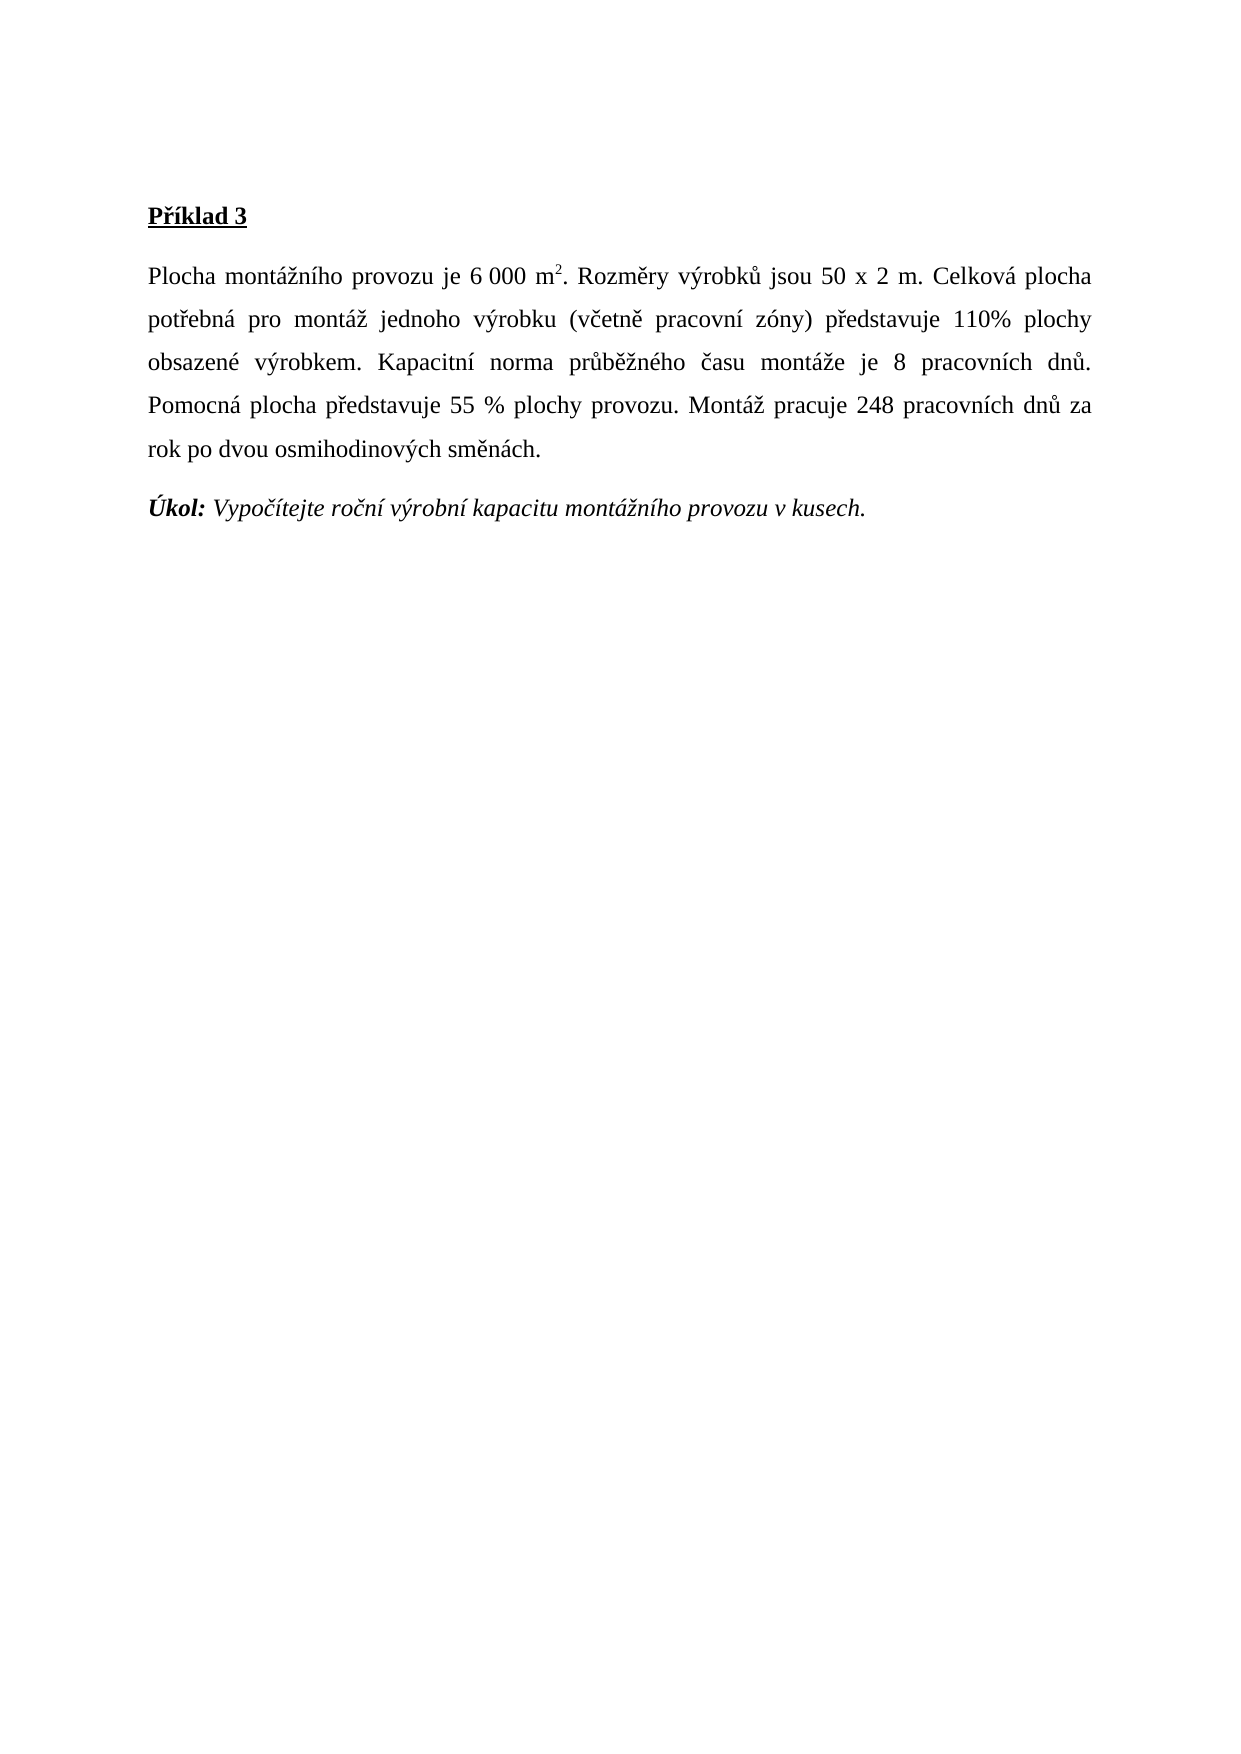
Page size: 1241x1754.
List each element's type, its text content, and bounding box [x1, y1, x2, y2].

text Plocha montážního provozu je 6 000 m2. Rozměry výrobků jsou 50 x 2 m. Celková plocha potřebná pro montáž jednoho výrobku (včetně pracovní zóny) představuje 110% plochy obsazené výrobkem. Kapacitní norma průběžného času montáže je 8 pracovních dnů. Pomocná plocha představuje 55 % plochy provozu. Montáž pracuje 248 pracovních dnů za rok po dvou osmihodinových směnách. [148, 261, 1093, 462]
text Úkol: Vypočítejte roční výrobní kapacitu montážního provozu v kusech. [148, 493, 1093, 522]
text Příklad 3 [148, 201, 1093, 230]
